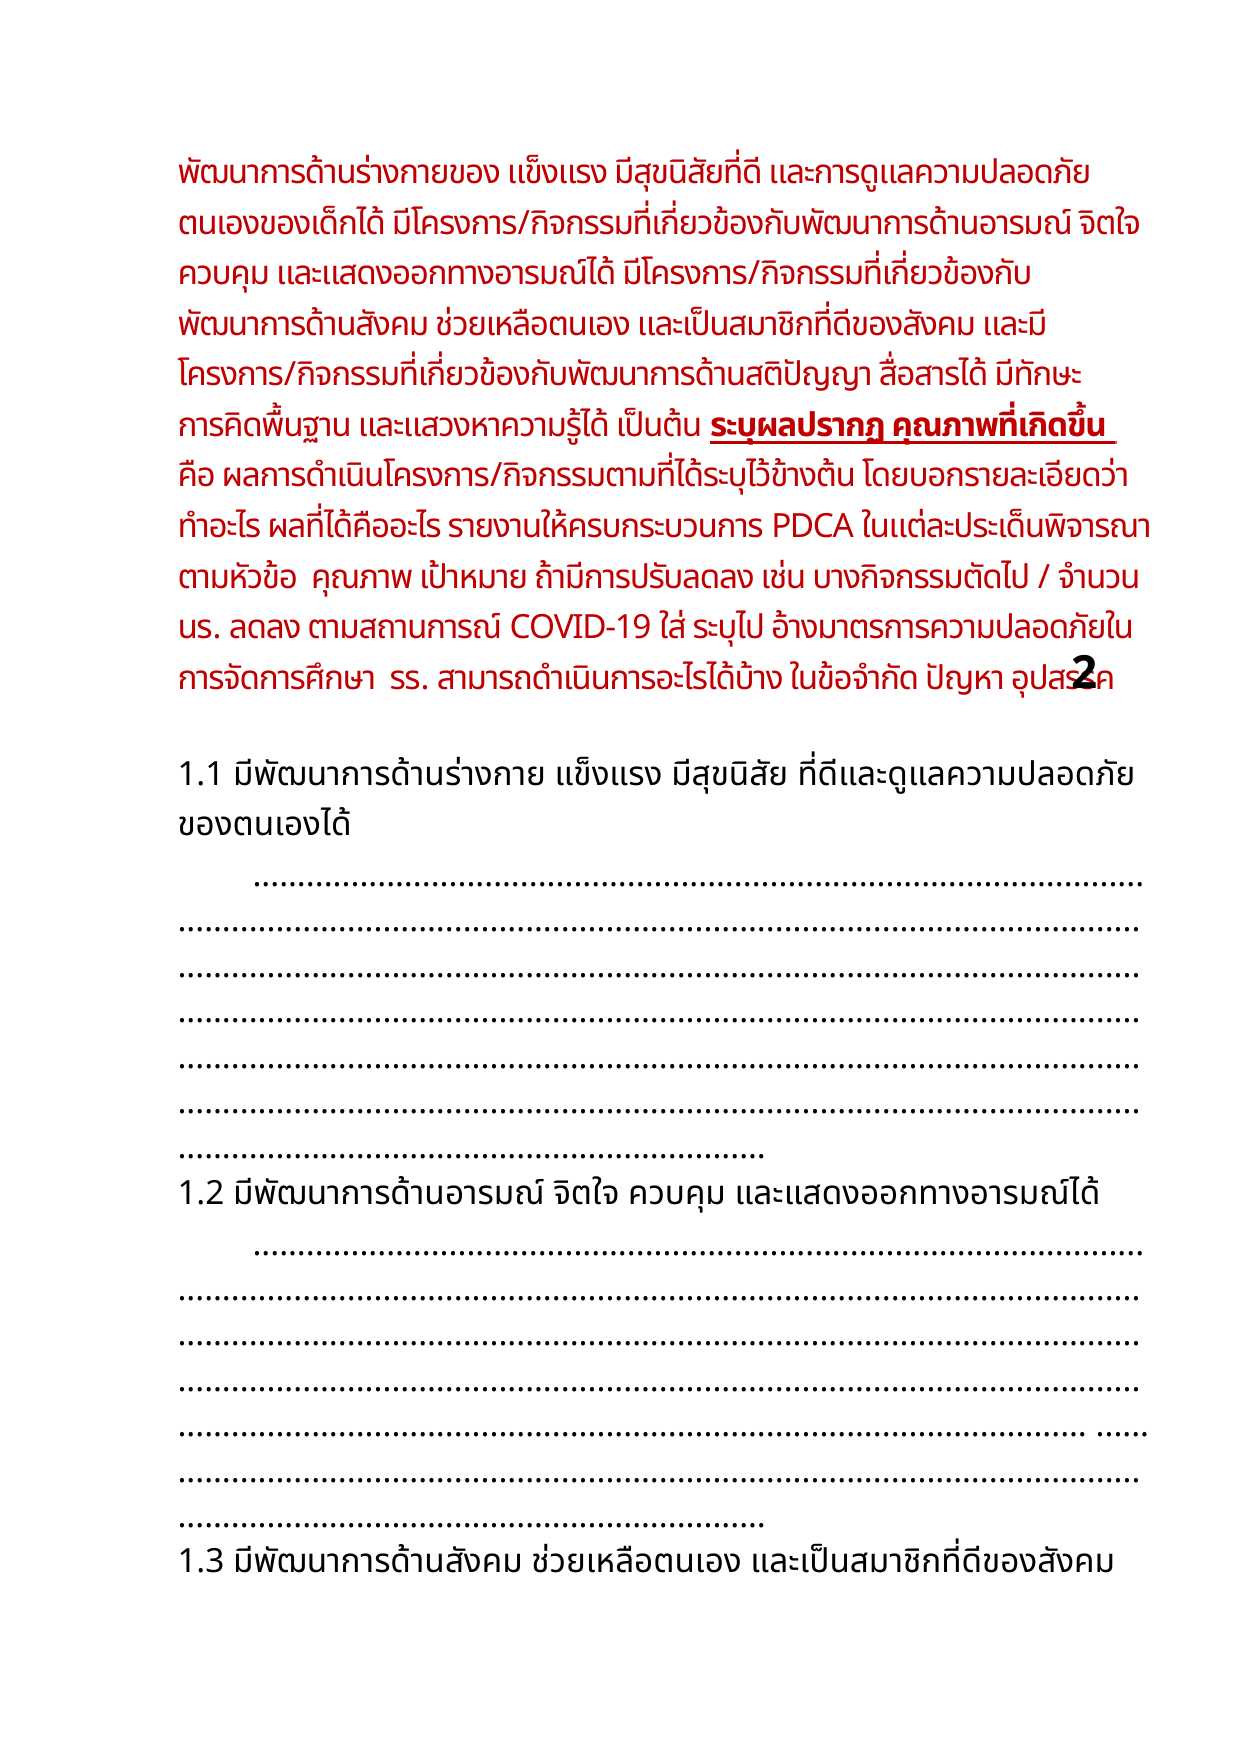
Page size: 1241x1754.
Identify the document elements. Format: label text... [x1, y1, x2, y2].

text 1.2 มีพัฒนาการด้านอารมณ์ จิตใจ ควบคุม และแสดงออกทางอารมณ์ได้ [177, 1169, 1152, 1219]
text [177, 148, 1152, 704]
text 1.3 มีพัฒนาการด้านสังคม ช่วยเหลือตนเอง และเป็นสมาชิกที่ดีของสังคม [177, 1537, 1152, 1588]
text 1.1 มีพัฒนาการด้านร่างกาย แข็งแรง มีสุขนิสัย ที่ดีและดูแลความปลอดภัยของตนเองได้ [177, 750, 1152, 851]
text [177, 1219, 1152, 1537]
